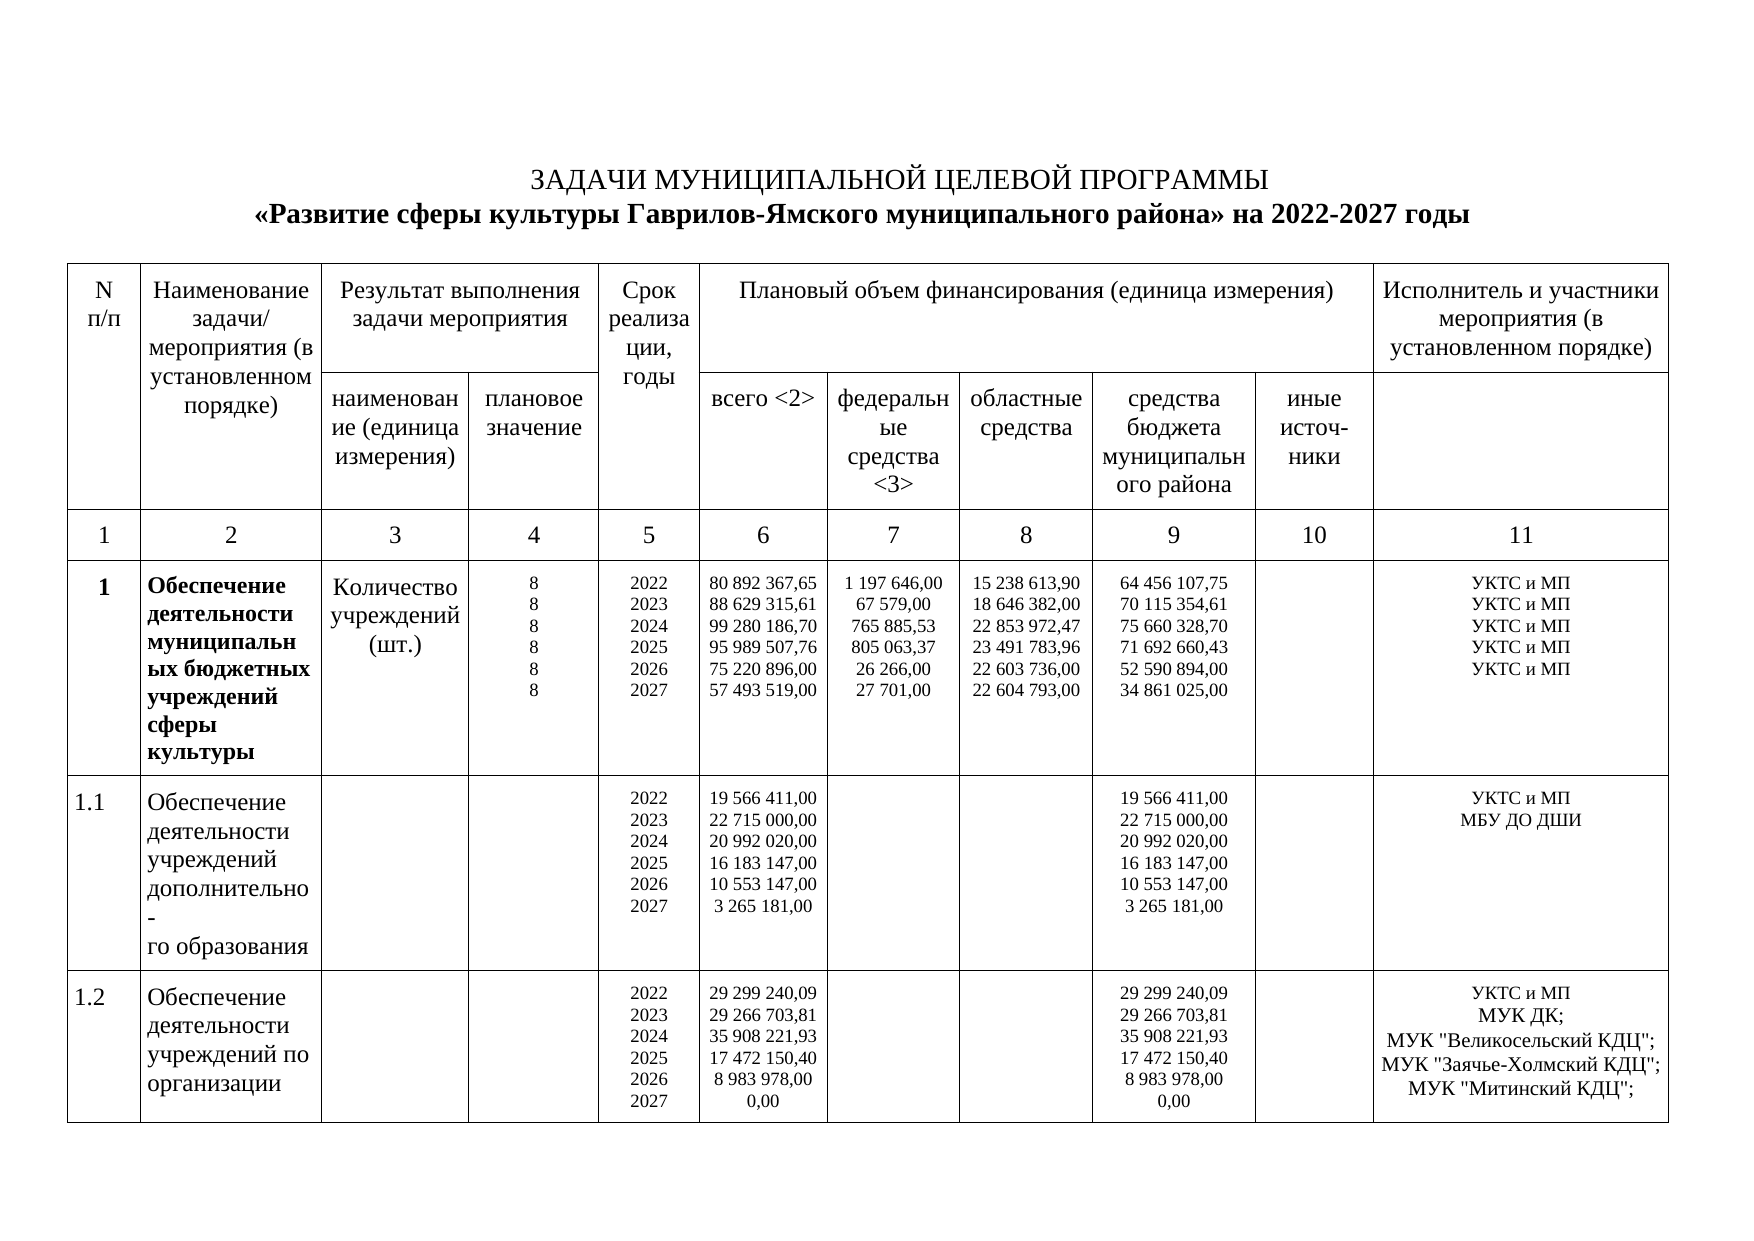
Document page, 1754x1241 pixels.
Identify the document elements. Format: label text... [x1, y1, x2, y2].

table_header Наименование задачи/ мероприятия (в установленном порядке) [141, 264, 321, 509]
table_cell [1374, 373, 1668, 509]
table_cell [469, 971, 598, 1122]
table_cell федеральные средства <3> [828, 373, 959, 509]
table_cell 4 [469, 510, 598, 560]
table_header Результат выполнения задачи мероприятия [322, 264, 598, 372]
table_cell [828, 971, 959, 1122]
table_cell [1093, 971, 1255, 1122]
table_cell Обеспечение деятельности учреждений дополнительно- го образования [141, 776, 321, 970]
table_cell [1256, 971, 1373, 1122]
table_cell 9 [1093, 510, 1255, 560]
table_header Плановый объем финансирования (единица измерения) [700, 264, 1373, 372]
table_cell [1374, 971, 1668, 1122]
table_cell [960, 776, 1092, 970]
table_cell [960, 971, 1092, 1122]
table_cell областные средства [960, 373, 1092, 509]
table_cell Количество учреждений (шт.) [322, 561, 468, 775]
table_cell 15 238 613,90 18 646 382,00 22 853 972,47 23 491 783,96 22 603 736,00 22 604 793,00 [960, 561, 1092, 775]
table_cell 6 [700, 510, 827, 560]
table_cell УКТС и МП МБУ ДО ДШИ [1374, 776, 1668, 970]
table_cell [828, 776, 959, 970]
table_cell 2022 2023 2024 2025 2026 2027 [599, 561, 699, 775]
table_cell 2022 2023 2024 2025 2026 2027 [599, 776, 699, 970]
table_cell 8 8 8 8 8 8 [469, 561, 598, 775]
table_cell 64 456 107,75 70 115 354,61 75 660 328,70 71 692 660,43 52 590 894,00 34 861 025,00 [1093, 561, 1255, 775]
table_cell 8 [960, 510, 1092, 560]
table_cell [599, 971, 699, 1122]
table_cell 5 [599, 510, 699, 560]
table_cell плановое значение [469, 373, 598, 509]
table_cell иные источ-ники [1256, 373, 1373, 509]
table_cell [700, 971, 827, 1122]
table_cell 1 [68, 561, 140, 775]
text Задачи муниципальной целевой программы [149, 162, 1651, 196]
table_cell 11 [1374, 510, 1668, 560]
table_cell 19 566 411,00 22 715 000,00 20 992 020,00 16 183 147,00 10 553 147,00 3 265 181,00 [1093, 776, 1255, 970]
table_cell Обеспечение деятельности муниципальных бюджетных учреждений сферы культуры [141, 561, 321, 775]
table_cell наименование (единица измерения) [322, 373, 468, 509]
table_cell [469, 776, 598, 970]
table_cell 1.1 [68, 776, 140, 970]
text «Развитие сферы культуры Гаврилов-Ямского муниципального района» на 2022-2027 годы [74, 196, 1651, 229]
table_cell [1256, 776, 1373, 970]
table_header Исполнитель и участники мероприятия (в установленном порядке) [1374, 264, 1668, 372]
table_cell 3 [322, 510, 468, 560]
table_cell [322, 971, 468, 1122]
table_header N п/п [68, 264, 140, 509]
table_cell 1 [68, 510, 140, 560]
table_cell [322, 776, 468, 970]
table_cell 7 [828, 510, 959, 560]
table_cell 19 566 411,00 22 715 000,00 20 992 020,00 16 183 147,00 10 553 147,00 3 265 181,00 [700, 776, 827, 970]
table_cell УКТС и МП УКТС и МП УКТС и МП УКТС и МП УКТС и МП [1374, 561, 1668, 775]
table_cell 10 [1256, 510, 1373, 560]
table_cell 80 892 367,65 88 629 315,61 99 280 186,70 95 989 507,76 75 220 896,00 57 493 519,00 [700, 561, 827, 775]
table_header Срок реализации, годы [599, 264, 699, 509]
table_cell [141, 971, 321, 1122]
table_cell [1256, 561, 1373, 775]
table_cell 1.2 [68, 971, 140, 1122]
table_cell 2 [141, 510, 321, 560]
table_cell всего <2> [700, 373, 827, 509]
table_cell 1 197 646,00 67 579,00 765 885,53 805 063,37 26 266,00 27 701,00 [828, 561, 959, 775]
table_cell средства бюджета муниципального района [1093, 373, 1255, 509]
